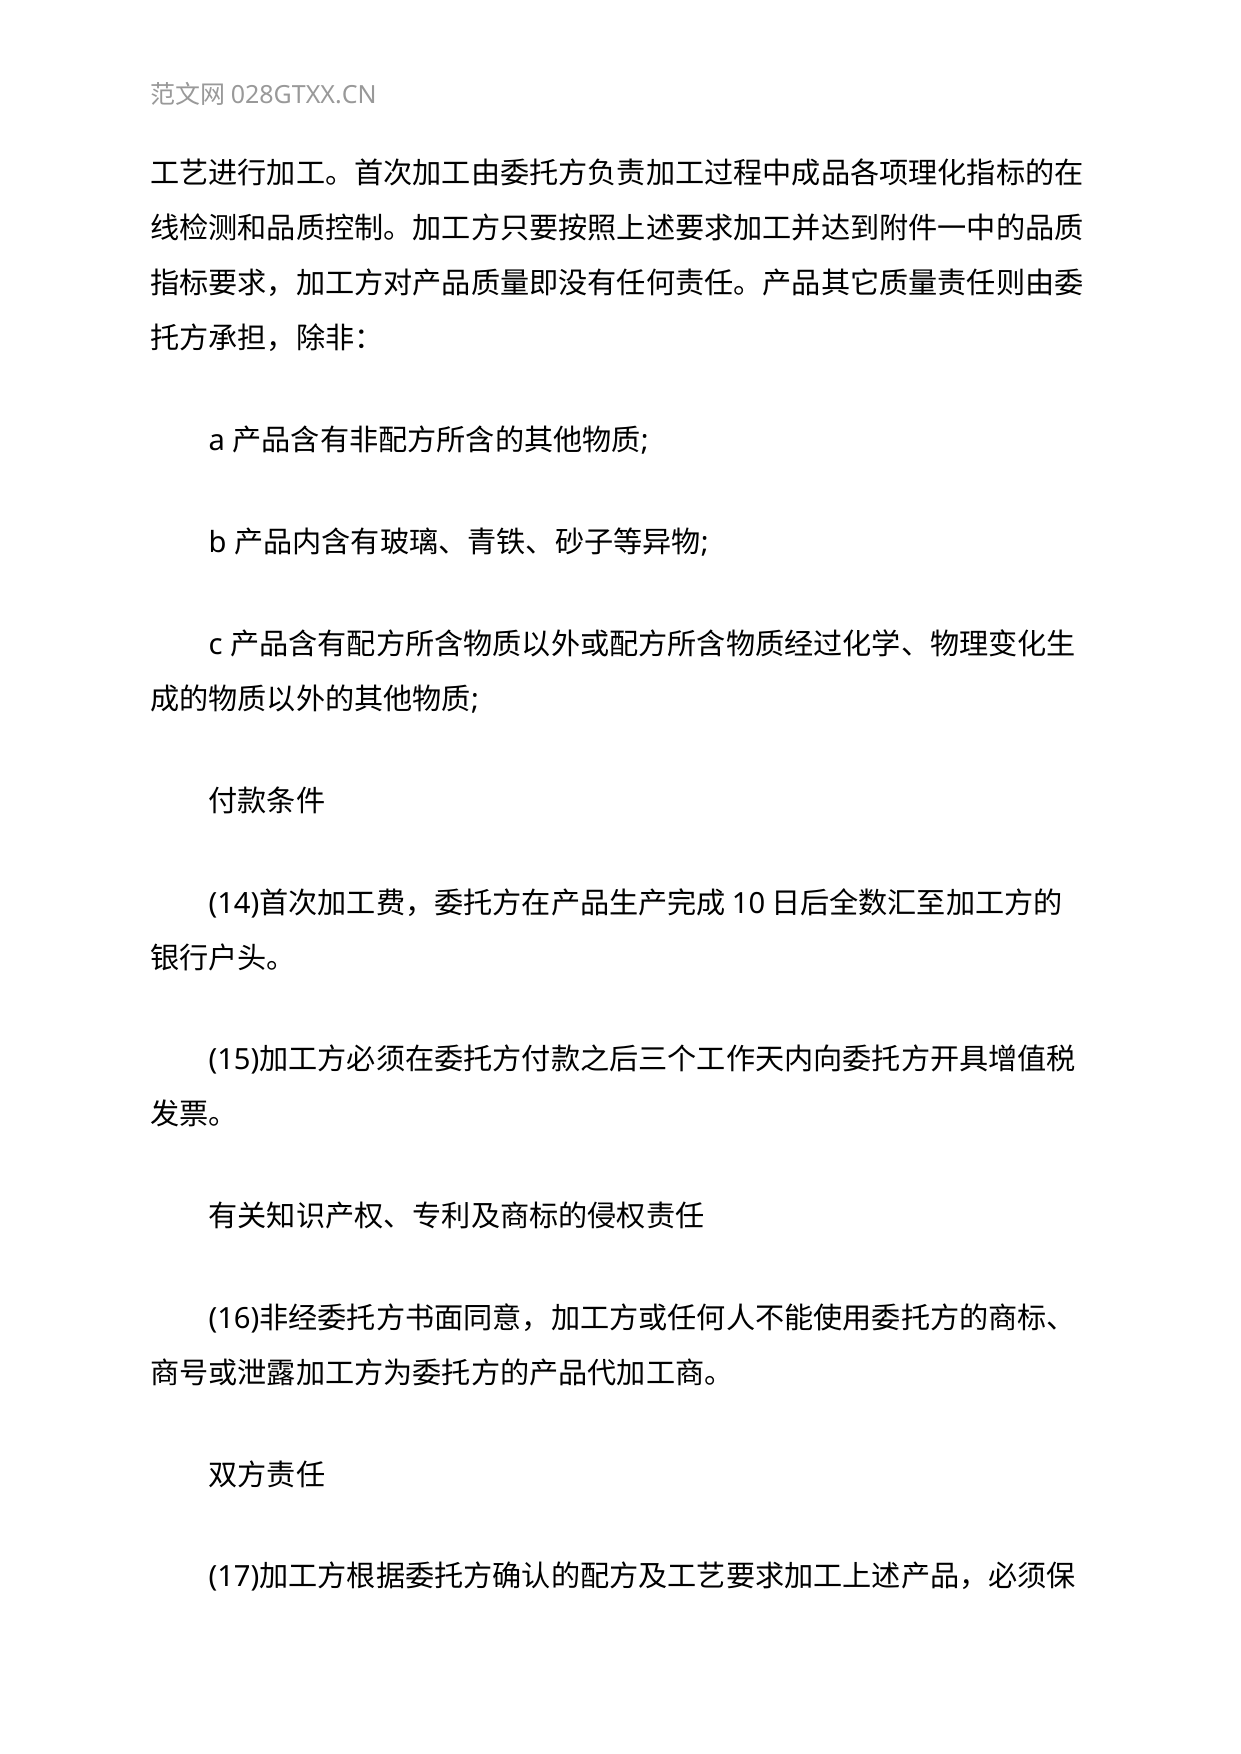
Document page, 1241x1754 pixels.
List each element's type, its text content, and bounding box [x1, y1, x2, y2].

text 有关知识产权、专利及商标的侵权责任 [150, 1193, 1090, 1235]
text 付款条件 [150, 777, 1090, 820]
text c 产品含有配方所含物质以外或配方所含物质经过化学、物理变化生成的物质以外的其他物质; [150, 620, 1090, 718]
text 双方责任 [150, 1451, 1090, 1493]
text b 产品内含有玻璃、青铁、砂子等异物; [150, 518, 1090, 561]
text (14)首次加工费，委托方在产品生产完成10日后全数汇至加工方的银行户头。 [150, 879, 1090, 976]
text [150, 150, 1090, 357]
text (16)非经委托方书面同意，加工方或任何人不能使用委托方的商标、商号或泄露加工方为委托方的产品代加工商。 [150, 1294, 1090, 1392]
text (15)加工方必须在委托方付款之后三个工作天内向委托方开具增值税发票。 [150, 1036, 1090, 1133]
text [150, 1553, 1090, 1595]
text a 产品含有非配方所含的其他物质; [150, 416, 1090, 459]
